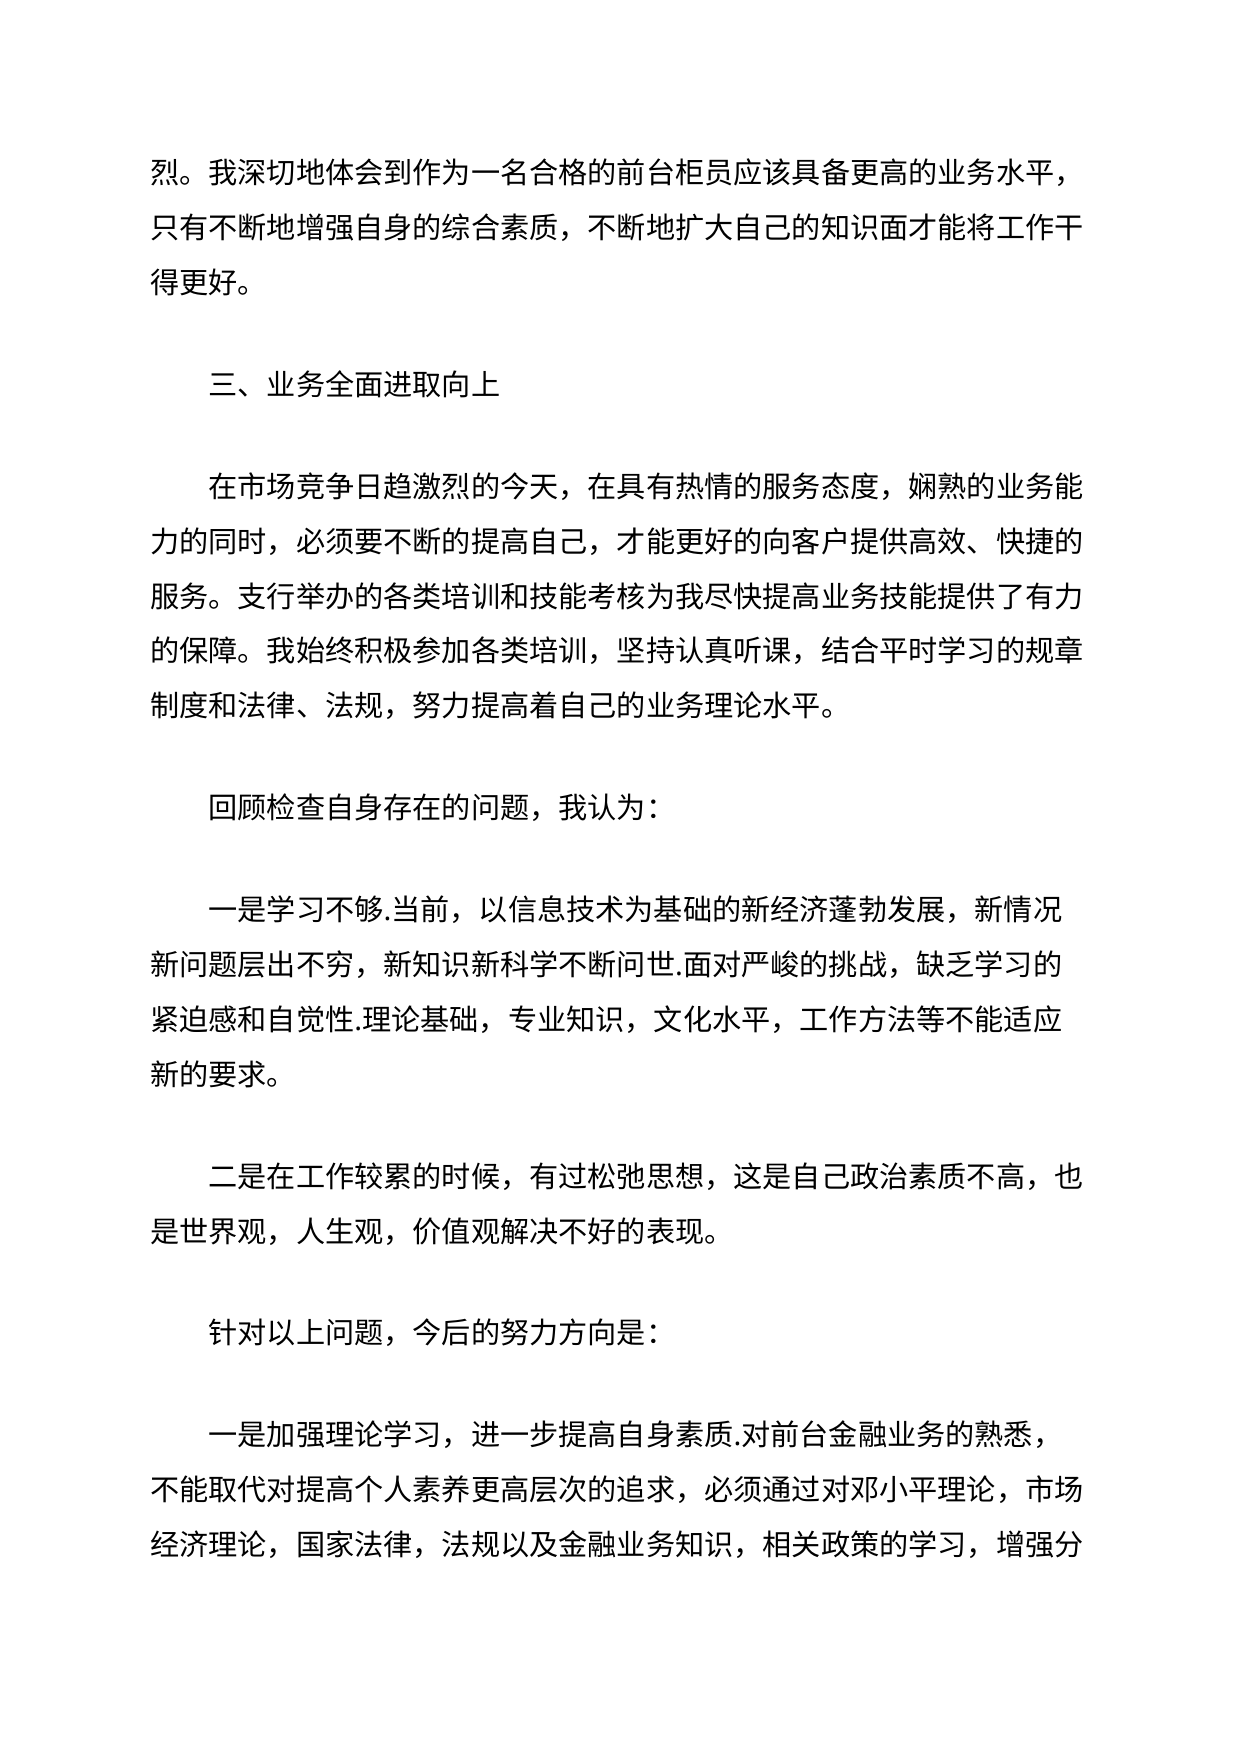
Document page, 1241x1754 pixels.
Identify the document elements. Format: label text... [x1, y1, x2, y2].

text 回顾检查自身存在的问题，我认为： [150, 785, 1090, 827]
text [150, 150, 1090, 302]
text 三、业务全面进取向上 [150, 362, 1090, 404]
text 在市场竞争日趋激烈的今天，在具有热情的服务态度，娴熟的业务能力的同时，必须要不断的提高自己，才能更好的向客户提供高效、快捷的服务。支行举办的各类培训和技能考核为我尽快提高业务技能提供了有力的保障。我始终积极参加各类培训，坚持认真听课，结合平时学习的规章制度和法律、法规，努力提高着自己的业务理论水平。 [150, 463, 1090, 725]
text 针对以上问题，今后的努力方向是： [150, 1310, 1090, 1352]
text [150, 1412, 1090, 1564]
text 一是学习不够.当前，以信息技术为基础的新经济蓬勃发展，新情况新问题层出不穷，新知识新科学不断问世.面对严峻的挑战，缺乏学习的紧迫感和自觉性.理论基础，专业知识，文化水平，工作方法等不能适应新的要求。 [150, 886, 1090, 1094]
text 二是在工作较累的时候，有过松弛思想，这是自己政治素质不高，也是世界观，人生观，价值观解决不好的表现。 [150, 1153, 1090, 1250]
